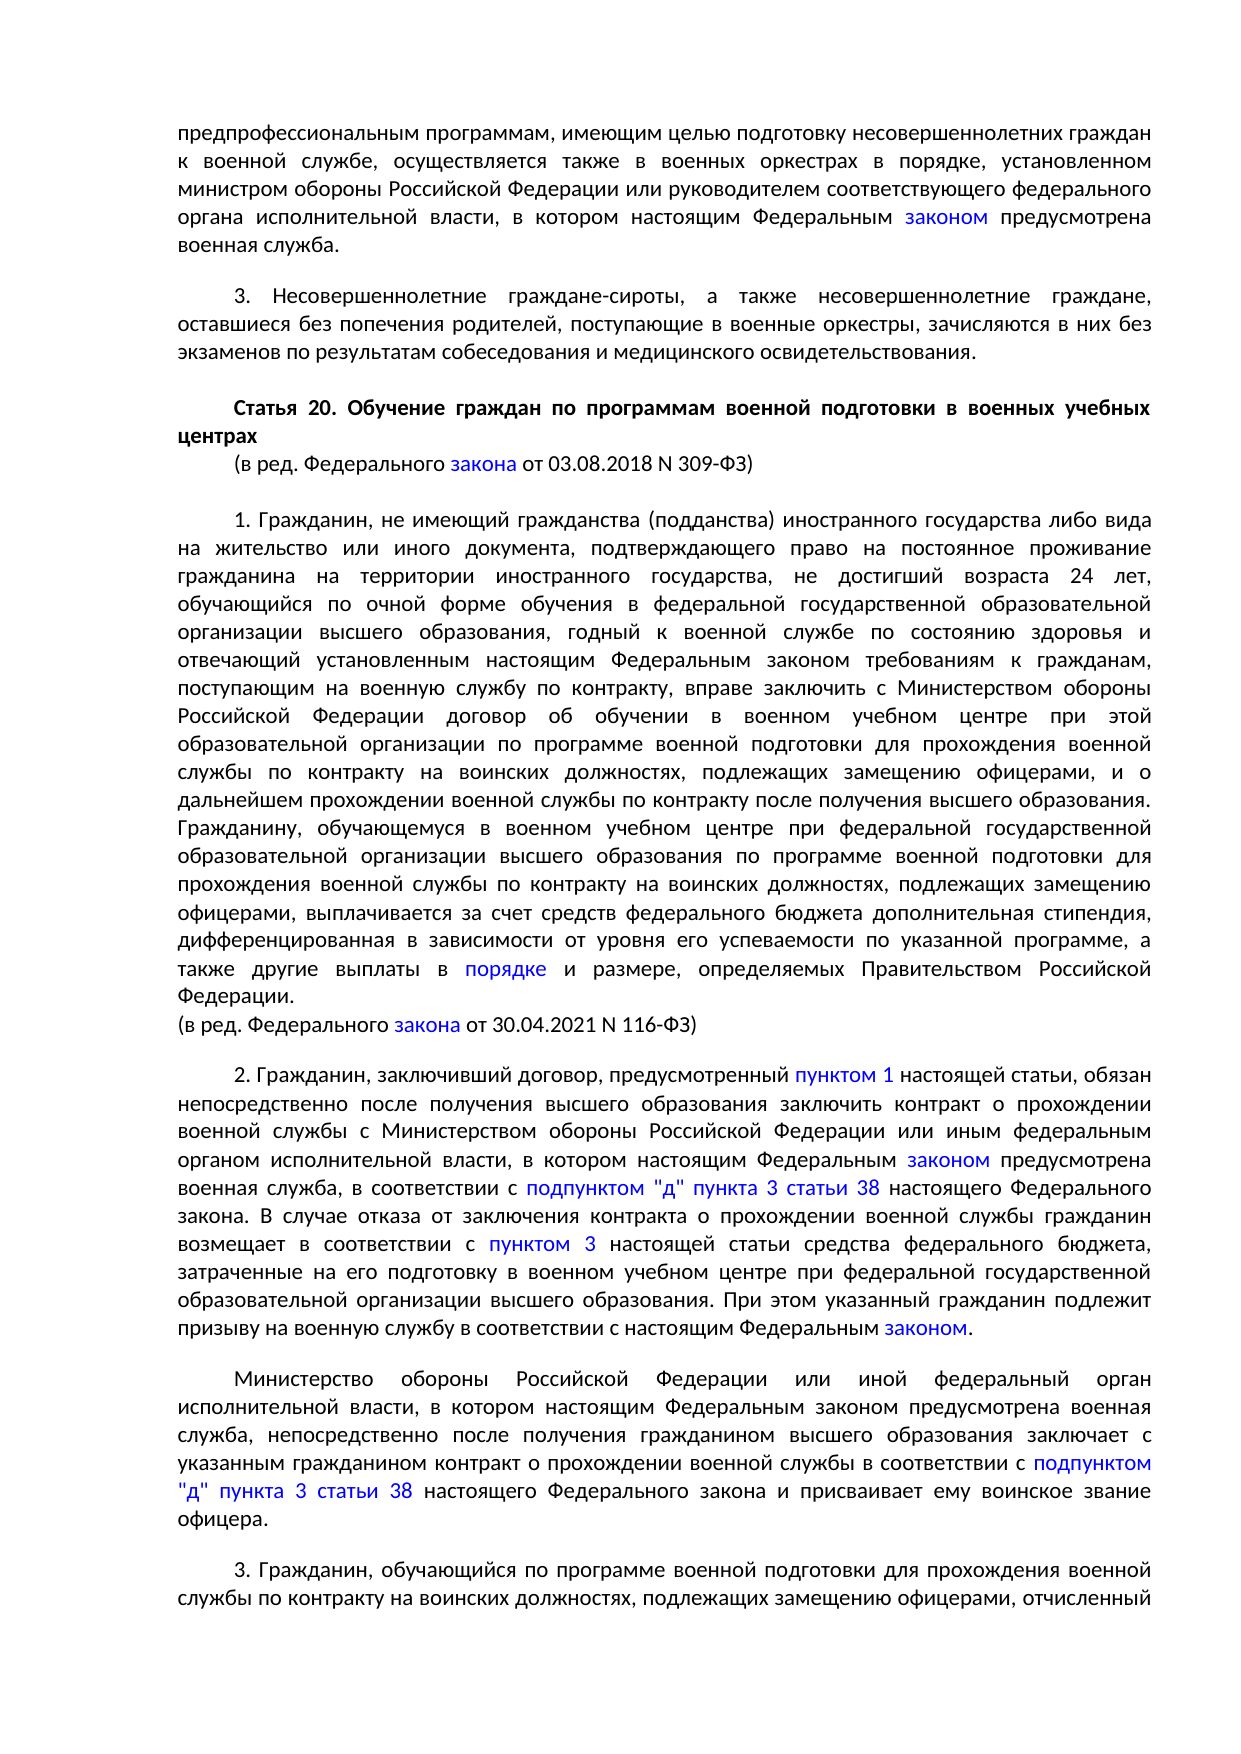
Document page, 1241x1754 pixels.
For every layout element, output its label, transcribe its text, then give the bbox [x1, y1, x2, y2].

text (в ред. Федерального закона от 03.08.2018 N 309-ФЗ) [177, 449, 1152, 477]
title Статья 20. Обучение граждан по программам военной подготовки в военных учебных центрах [177, 393, 1152, 449]
text Министерство обороны Российской Федерации или иной федеральный орган исполнительной власти, в котором настоящим Федеральным законом предусмотрена военная служба, непосредственно после получения гражданином высшего образования заключает с указанным гражданином контракт о прохождении военной службы в соответствии с подпунктом "д" пункта 3 статьи 38 настоящего Федерального закона и присваивает ему воинское звание офицера. [177, 1364, 1152, 1532]
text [177, 118, 1152, 258]
text 2. Гражданин, заключивший договор, предусмотренный пунктом 1 настоящей статьи, обязан непосредственно после получения высшего образования заключить контракт о прохождении военной службы с Министерством обороны Российской Федерации или иным федеральным органом исполнительной власти, в котором настоящим Федеральным законом предусмотрена военная служба, в соответствии с подпунктом "д" пункта 3 статьи 38 настоящего Федерального закона. В случае отказа от заключения контракта о прохождении военной службы гражданин возмещает в соответствии с пунктом 3 настоящей статьи средства федерального бюджета, затраченные на его подготовку в военном учебном центре при федеральной государственной образовательной организации высшего образования. При этом указанный гражданин подлежит призыву на военную службу в соответствии с настоящим Федеральным законом. [177, 1061, 1152, 1341]
text (в ред. Федерального закона от 30.04.2021 N 116-ФЗ) [177, 1010, 1152, 1038]
text 3. Несовершеннолетние граждане-сироты, а также несовершеннолетние граждане, оставшиеся без попечения родителей, поступающие в военные оркестры, зачисляются в них без экзаменов по результатам собеседования и медицинского освидетельствования. [177, 281, 1152, 365]
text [177, 1555, 1152, 1611]
text 1. Гражданин, не имеющий гражданства (подданства) иностранного государства либо вида на жительство или иного документа, подтверждающего право на постоянное проживание гражданина на территории иностранного государства, не достигший возраста 24 лет, обучающийся по очной форме обучения в федеральной государственной образовательной организации высшего образования, годный к военной службе по состоянию здоровья и отвечающий установленным настоящим Федеральным законом требованиям к гражданам, поступающим на военную службу по контракту, вправе заключить с Министерством обороны Российской Федерации договор об обучении в военном учебном центре при этой образовательной организации по программе военной подготовки для прохождения военной службы по контракту на воинских должностях, подлежащих замещению офицерами, и о дальнейшем прохождении военной службы по контракту после получения высшего образования. Гражданину, обучающемуся в военном учебном центре при федеральной государственной образовательной организации высшего образования по программе военной подготовки для прохождения военной службы по контракту на воинских должностях, подлежащих замещению офицерами, выплачивается за счет средств федерального бюджета дополнительная стипендия, дифференцированная в зависимости от уровня его успеваемости по указанной программе, а также другие выплаты в порядке и размере, определяемых Правительством Российской Федерации. [177, 505, 1152, 1010]
